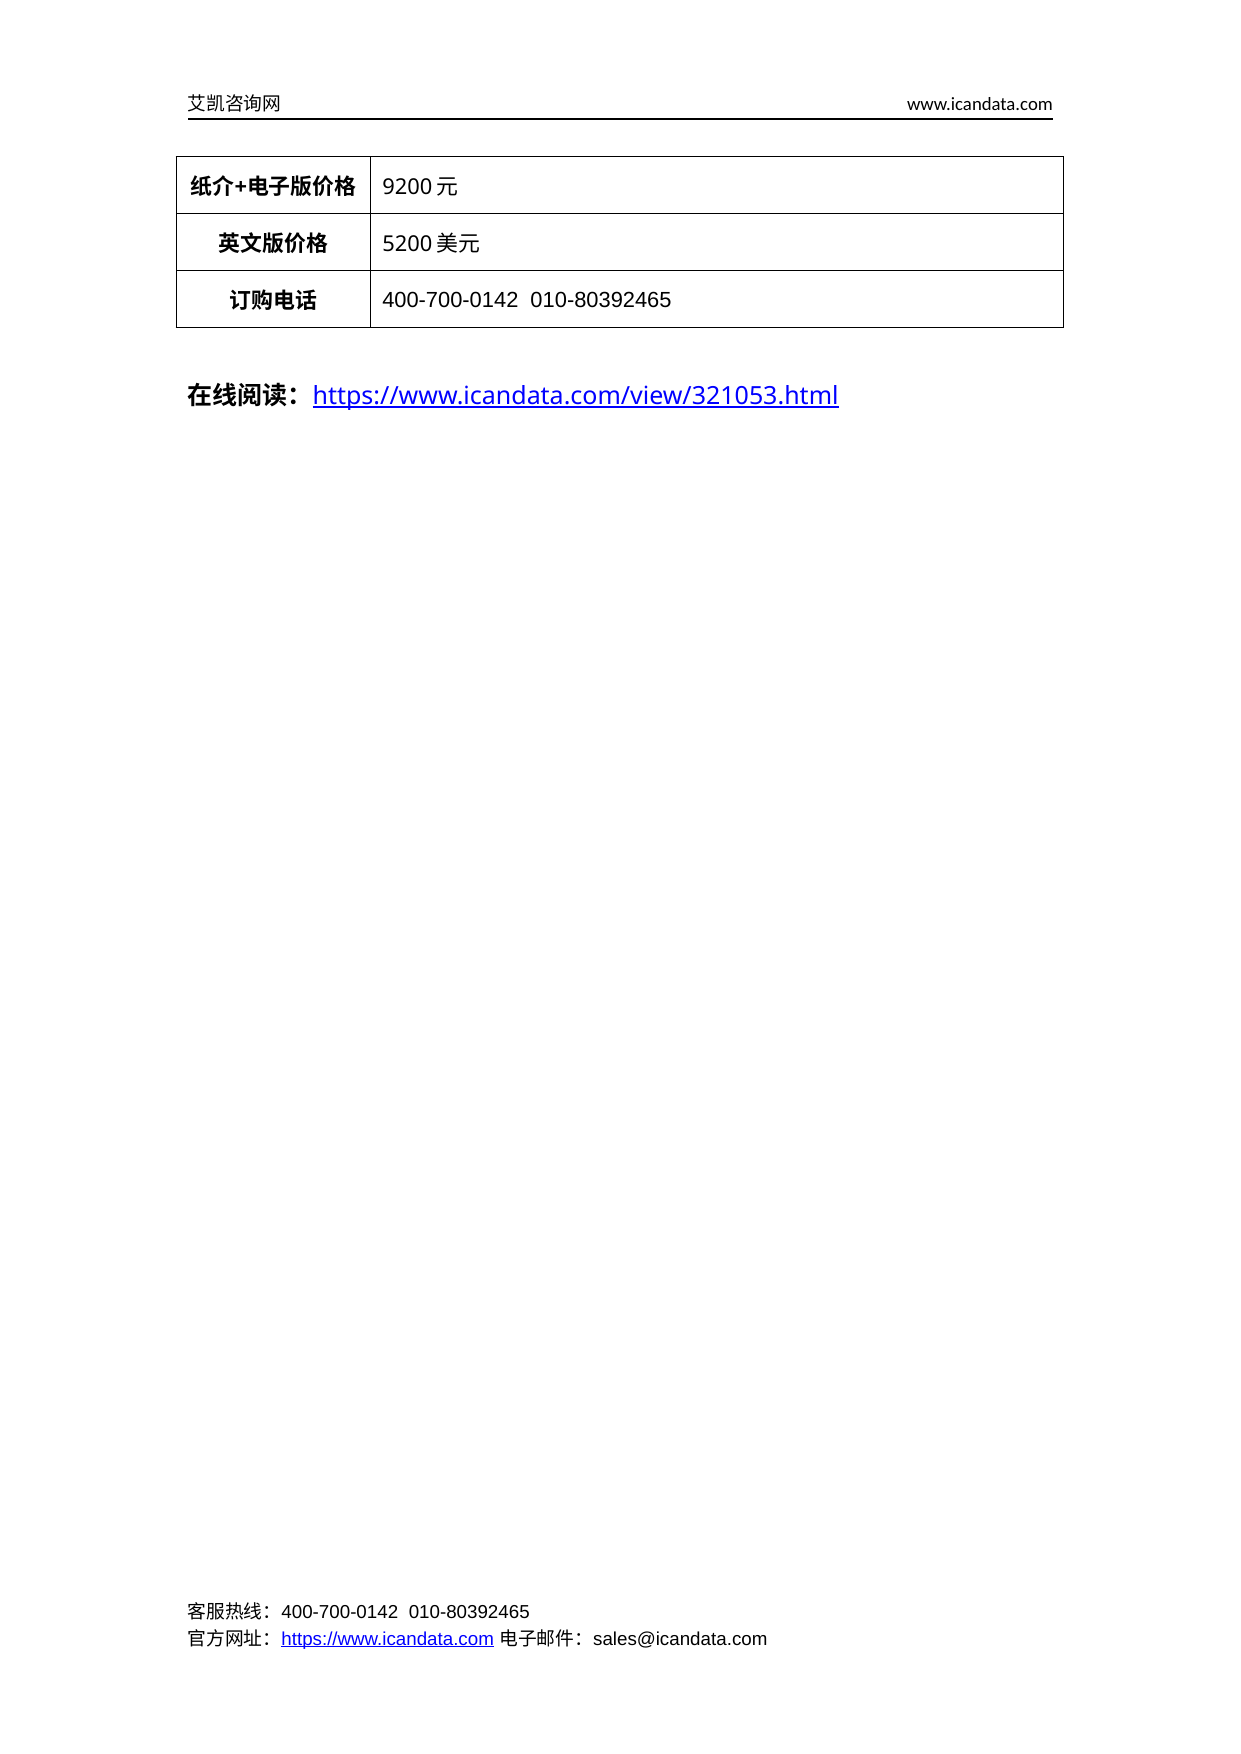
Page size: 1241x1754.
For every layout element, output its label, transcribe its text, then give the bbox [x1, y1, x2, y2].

table_cell 9200元 [371, 157, 1063, 213]
table_cell 订购电话 [177, 271, 370, 327]
text 在线阅读：https://www.icandata.com/view/321053.html [187, 361, 1053, 426]
table_cell 纸介+电子版价格 [177, 157, 370, 213]
table_cell 5200美元 [371, 214, 1063, 270]
table_cell 400-700-0142 010-80392465 [371, 271, 1063, 327]
table_cell 英文版价格 [177, 214, 370, 270]
